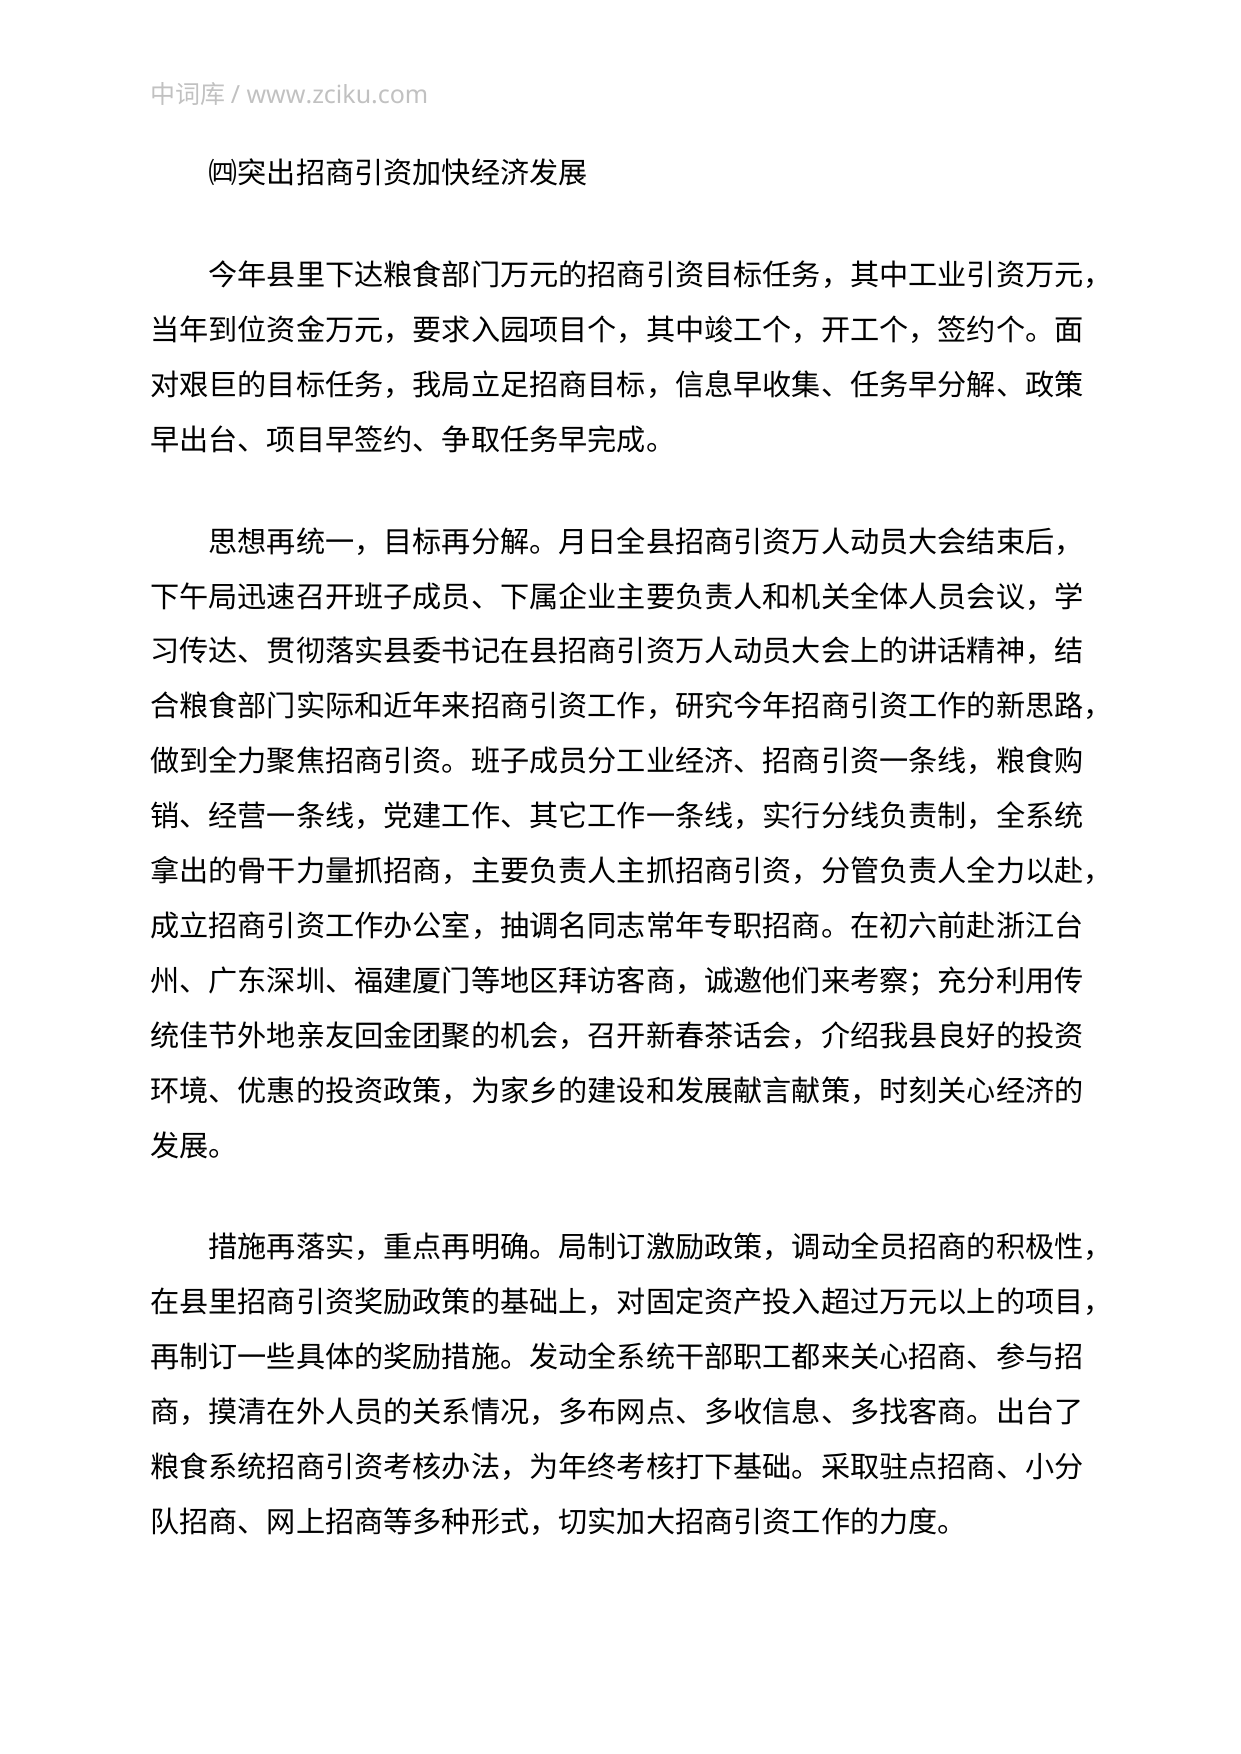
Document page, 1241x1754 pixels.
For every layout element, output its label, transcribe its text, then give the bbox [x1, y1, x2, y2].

text ㈣突出招商引资加快经济发展 [150, 150, 1090, 192]
text 思想再统一，目标再分解。月日全县招商引资万人动员大会结束后，下午局迅速召开班子成员、下属企业主要负责人和机关全体人员会议，学习传达、贯彻落实县委书记在县招商引资万人动员大会上的讲话精神，结合粮食部门实际和近年来招商引资工作，研究今年招商引资工作的新思路，做到全力聚焦招商引资。班子成员分工业经济、招商引资一条线，粮食购销、经营一条线，党建工作、其它工作一条线，实行分线负责制，全系统拿出的骨干力量抓招商，主要负责人主抓招商引资，分管负责人全力以赴，成立招商引资工作办公室，抽调名同志常年专职招商。在初六前赴浙江台州、广东深圳、福建厦门等地区拜访客商，诚邀他们来考察；充分利用传统佳节外地亲友回金团聚的机会，召开新春茶话会，介绍我县良好的投资环境、优惠的投资政策，为家乡的建设和发展献言献策，时刻关心经济的发展。 [150, 518, 1090, 1164]
text 措施再落实，重点再明确。局制订激励政策，调动全员招商的积极性，在县里招商引资奖励政策的基础上，对固定资产投入超过万元以上的项目，再制订一些具体的奖励措施。发动全系统干部职工都来关心招商、参与招商，摸清在外人员的关系情况，多布网点、多收信息、多找客商。出台了粮食系统招商引资考核办法，为年终考核打下基础。采取驻点招商、小分队招商、网上招商等多种形式，切实加大招商引资工作的力度。 [150, 1224, 1090, 1541]
text 今年县里下达粮食部门万元的招商引资目标任务，其中工业引资万元，当年到位资金万元，要求入园项目个，其中竣工个，开工个，签约个。面对艰巨的目标任务，我局立足招商目标，信息早收集、任务早分解、政策早出台、项目早签约、争取任务早完成。 [150, 252, 1090, 459]
